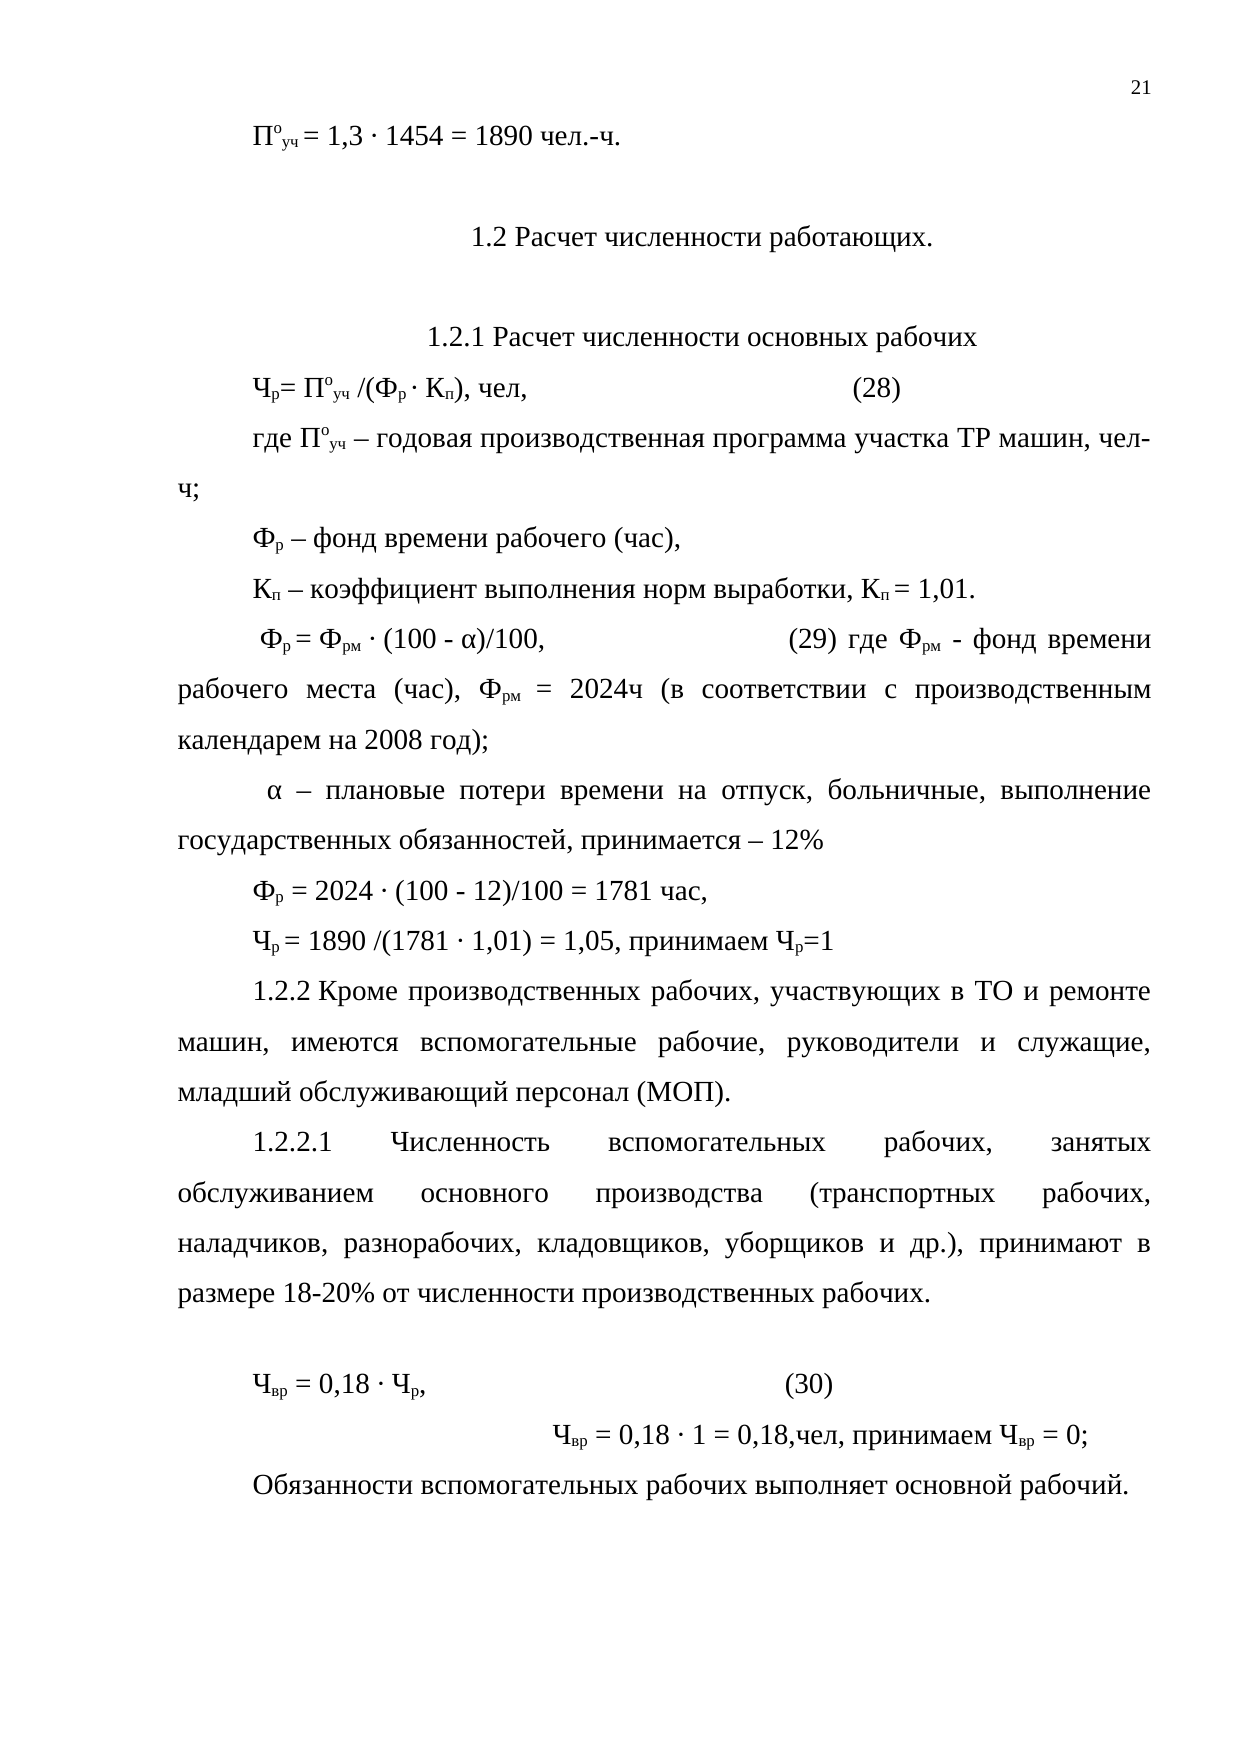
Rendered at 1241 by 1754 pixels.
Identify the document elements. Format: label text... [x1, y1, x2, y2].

text Чвр = 0,18 ∙ Чр, (30) [177, 1366, 1152, 1400]
text 1.2.1 Расчет численности основных рабочих [177, 319, 1152, 353]
text Чвр = 0,18 ∙ 1 = 0,18,чел, принимаем Чвр = 0; [177, 1417, 1152, 1450]
list Кроме производственных рабочих, участвующих в ТО и ремонте машин, имеются вспомогательные рабочие, руководители и служащие, младший обслуживающий персонал (МОП). [177, 973, 1152, 1108]
text Кп – коэффициент выполнения норм выработки, Кп = 1,01. [177, 571, 1152, 604]
text Чр = 1890 /(1781 ∙ 1,01) = 1,05, принимаем Чр=1 [177, 923, 1152, 957]
text Поуч = 1,3 ∙ 1454 = 1890 чел.-ч. [177, 118, 1152, 152]
text Фр = 2024 ∙ (100 - 12)/100 = 1781 час, [177, 873, 1152, 906]
text α – плановые потери времени на отпуск, больничные, выполнение государственных обязанностей, принимается – 12% [177, 772, 1152, 856]
text 1.2 Расчет численности работающих. [177, 219, 1152, 252]
text Чр= Поуч /(Фр ∙ Кп), чел, (28) [177, 370, 1152, 403]
text Фр – фонд времени рабочего (час), [177, 521, 1152, 554]
text 1.2.2.1 Численность вспомогательных рабочих, занятых обслуживанием основного производства (транспортных рабочих, наладчиков, разнорабочих, кладовщиков, уборщиков и др.), принимают в размере 18-20% от численности производственных рабочих. [177, 1124, 1152, 1309]
text где Поуч – годовая производственная программа участка ТР машин, чел-ч; [177, 420, 1152, 504]
text Обязанности вспомогательных рабочих выполняет основной рабочий. [177, 1467, 1152, 1501]
text Фр = Фрм ∙ (100 - α)/100, (29) где Фрм - фонд времени рабочего места (час), Фрм = 2024ч (в соответствии с производственным календарем на 2008 год); [177, 621, 1152, 755]
